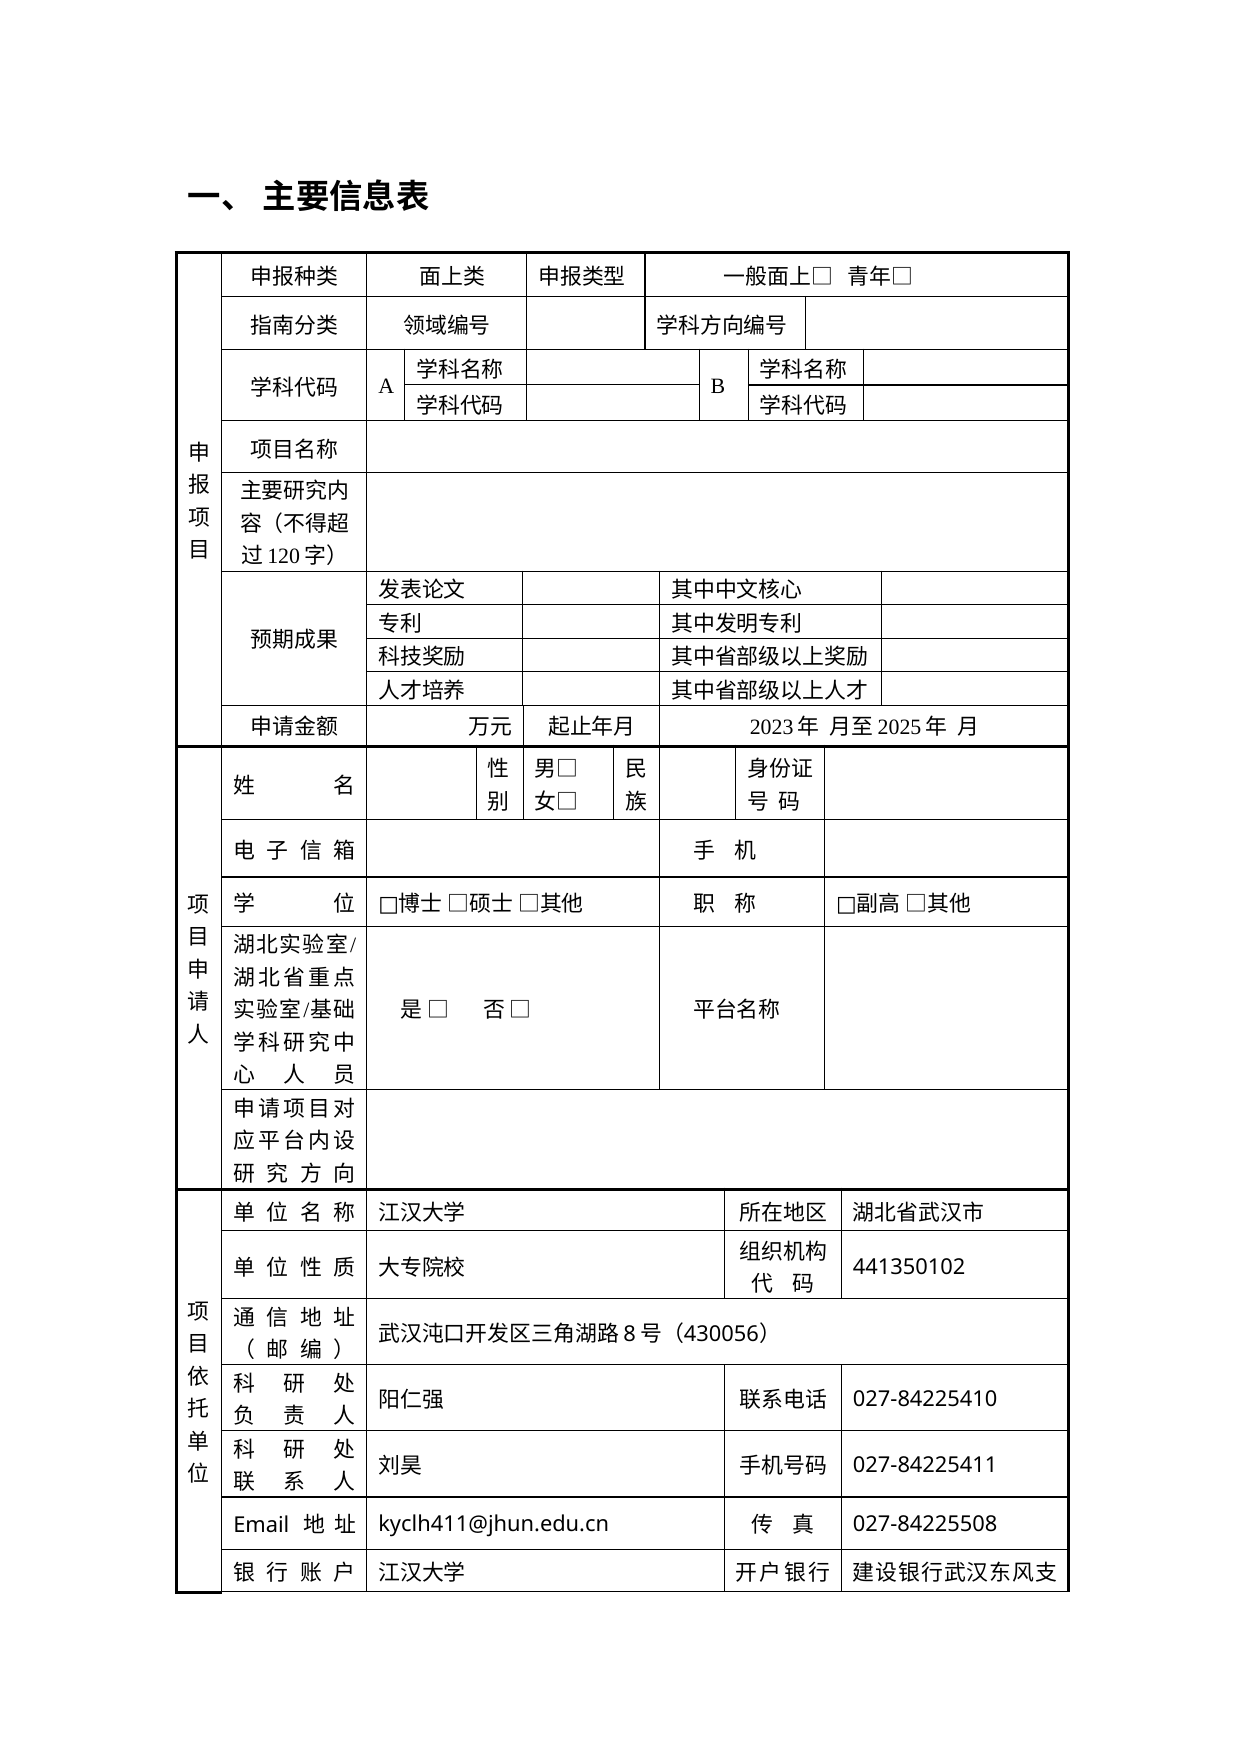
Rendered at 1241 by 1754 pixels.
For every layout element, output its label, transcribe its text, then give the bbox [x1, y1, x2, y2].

table_cell [660, 748, 735, 819]
table_cell 科研处 负责人 [222, 1365, 366, 1430]
table_header 申报类型 [527, 254, 644, 296]
table_cell 湖北实验室/湖北省重点实验室/基础学科研究中心人员 [222, 927, 366, 1089]
table_cell [523, 672, 659, 705]
table_cell [523, 605, 659, 638]
table_cell [367, 748, 476, 819]
table_cell 学位 [222, 878, 366, 926]
table_cell B [700, 350, 748, 420]
table_cell [527, 297, 644, 348]
table_cell 民族 [614, 748, 659, 819]
table_cell [882, 605, 1067, 638]
table_cell 联系电话 [725, 1365, 841, 1430]
table_cell [367, 421, 1067, 472]
table_cell □博士 □硕士 □其他 [367, 878, 659, 926]
table_cell 是 □ 否 □ [367, 927, 659, 1089]
table_cell 开户银行 （全称） [725, 1550, 841, 1591]
table_header 一般面上□ 青年□ [646, 254, 1067, 296]
table_cell 所在地区 [725, 1191, 841, 1230]
table_cell 其中省部级以上人才 [660, 672, 881, 705]
table_cell 万元 [367, 706, 523, 744]
table_cell 江汉大学 [367, 1550, 724, 1591]
table_cell 学科代码 [749, 386, 863, 420]
table_cell 电子信箱 [222, 820, 366, 876]
table_cell 职 称 [660, 878, 824, 926]
table_cell 刘昊 [367, 1431, 724, 1496]
table_header 申报项目 [178, 254, 221, 744]
table_cell 男□ 女□ [524, 748, 613, 819]
table_cell 027-84225410 [842, 1365, 1067, 1430]
table_cell [523, 572, 659, 604]
table_cell 027-84225508 [842, 1498, 1067, 1549]
table_cell [367, 820, 659, 876]
table_cell 441350102 [842, 1231, 1067, 1298]
table_cell 平台名称 [660, 927, 824, 1089]
table_cell 手机号码 [725, 1431, 841, 1496]
table_cell 建设银行武汉东风支行 [842, 1550, 1067, 1591]
table_cell 学科代码 [405, 385, 526, 420]
table_cell 身份证 号 码 [736, 748, 824, 819]
table_cell 单位性质 [222, 1231, 366, 1298]
table_cell 2023年 月至2025年 月 [660, 706, 1067, 744]
table_cell 通信地址 （邮编） [222, 1299, 366, 1364]
table_cell 江汉大学 [367, 1191, 724, 1230]
table_cell 027-84225411 [842, 1431, 1067, 1496]
table_cell 湖北省武汉市 [842, 1191, 1067, 1230]
table_cell [825, 927, 1067, 1089]
table_header 申报种类 [222, 254, 366, 296]
table_cell 科技奖励 [367, 639, 522, 671]
table_cell 申请金额 [222, 706, 366, 744]
table_cell 武汉沌口开发区三角湖路8号（430056） [367, 1299, 1067, 1364]
table_cell [882, 572, 1067, 604]
table_cell 项目申请人 [178, 748, 221, 1188]
table_cell 预期成果 [222, 572, 366, 705]
table_cell [806, 297, 1067, 348]
table_cell [864, 350, 1067, 384]
table_cell 领域编号 [367, 297, 526, 348]
table_cell [882, 639, 1067, 671]
table_cell 专利 [367, 605, 522, 638]
table_header 面上类 [367, 254, 526, 296]
table_cell 学科名称 [749, 350, 863, 384]
table_cell 传 真 [725, 1498, 841, 1549]
table_cell 申请项目对应平台内设研究方向 [222, 1090, 366, 1188]
table_cell 学科方向编号 [646, 297, 805, 348]
table_cell 发表论文 [367, 572, 522, 604]
table_cell 手 机 [660, 820, 824, 876]
table_cell □副高 □其他 [825, 878, 1067, 926]
table_cell 学科代码 [222, 350, 366, 420]
table_cell 姓名 [222, 748, 366, 819]
table_cell [367, 1090, 1067, 1188]
table_cell 项目名称 [222, 421, 366, 472]
table_cell 单位名称 [222, 1191, 366, 1230]
table_cell A [367, 350, 404, 420]
table_cell [825, 748, 1067, 819]
list 主要信息表 [187, 162, 1053, 227]
table_cell [527, 350, 699, 384]
table_cell 项 目 依 托 单 位 [178, 1191, 221, 1591]
table_cell 阳仁强 [367, 1365, 724, 1430]
table_cell [825, 820, 1067, 876]
table_cell 指南分类 [222, 297, 366, 348]
table_cell 性别 [477, 748, 523, 819]
table_cell [527, 385, 699, 420]
table_cell 银行账户 名称（全称） [222, 1550, 366, 1591]
table_cell [864, 386, 1067, 420]
table_cell [523, 639, 659, 671]
table_cell 大专院校 [367, 1231, 724, 1298]
table_cell kyclh411@jhun.edu.cn [367, 1498, 724, 1549]
table_cell 其中中文核心 [660, 572, 881, 604]
table_cell 主要研究内容（不得超过120字） [222, 473, 366, 571]
table_cell 学科名称 [405, 350, 526, 384]
table_cell 其中省部级以上奖励 [660, 639, 881, 671]
table_cell [882, 672, 1067, 705]
table_cell 科 研 处 联系人 [222, 1431, 366, 1496]
table_cell 组织机构代 码 [725, 1231, 841, 1298]
table_cell Email地址 [222, 1498, 366, 1549]
table_cell 起止年月 [524, 706, 659, 744]
table_cell 其中发明专利 [660, 605, 881, 638]
table_cell 人才培养 [367, 672, 522, 705]
table_cell [367, 473, 1067, 571]
